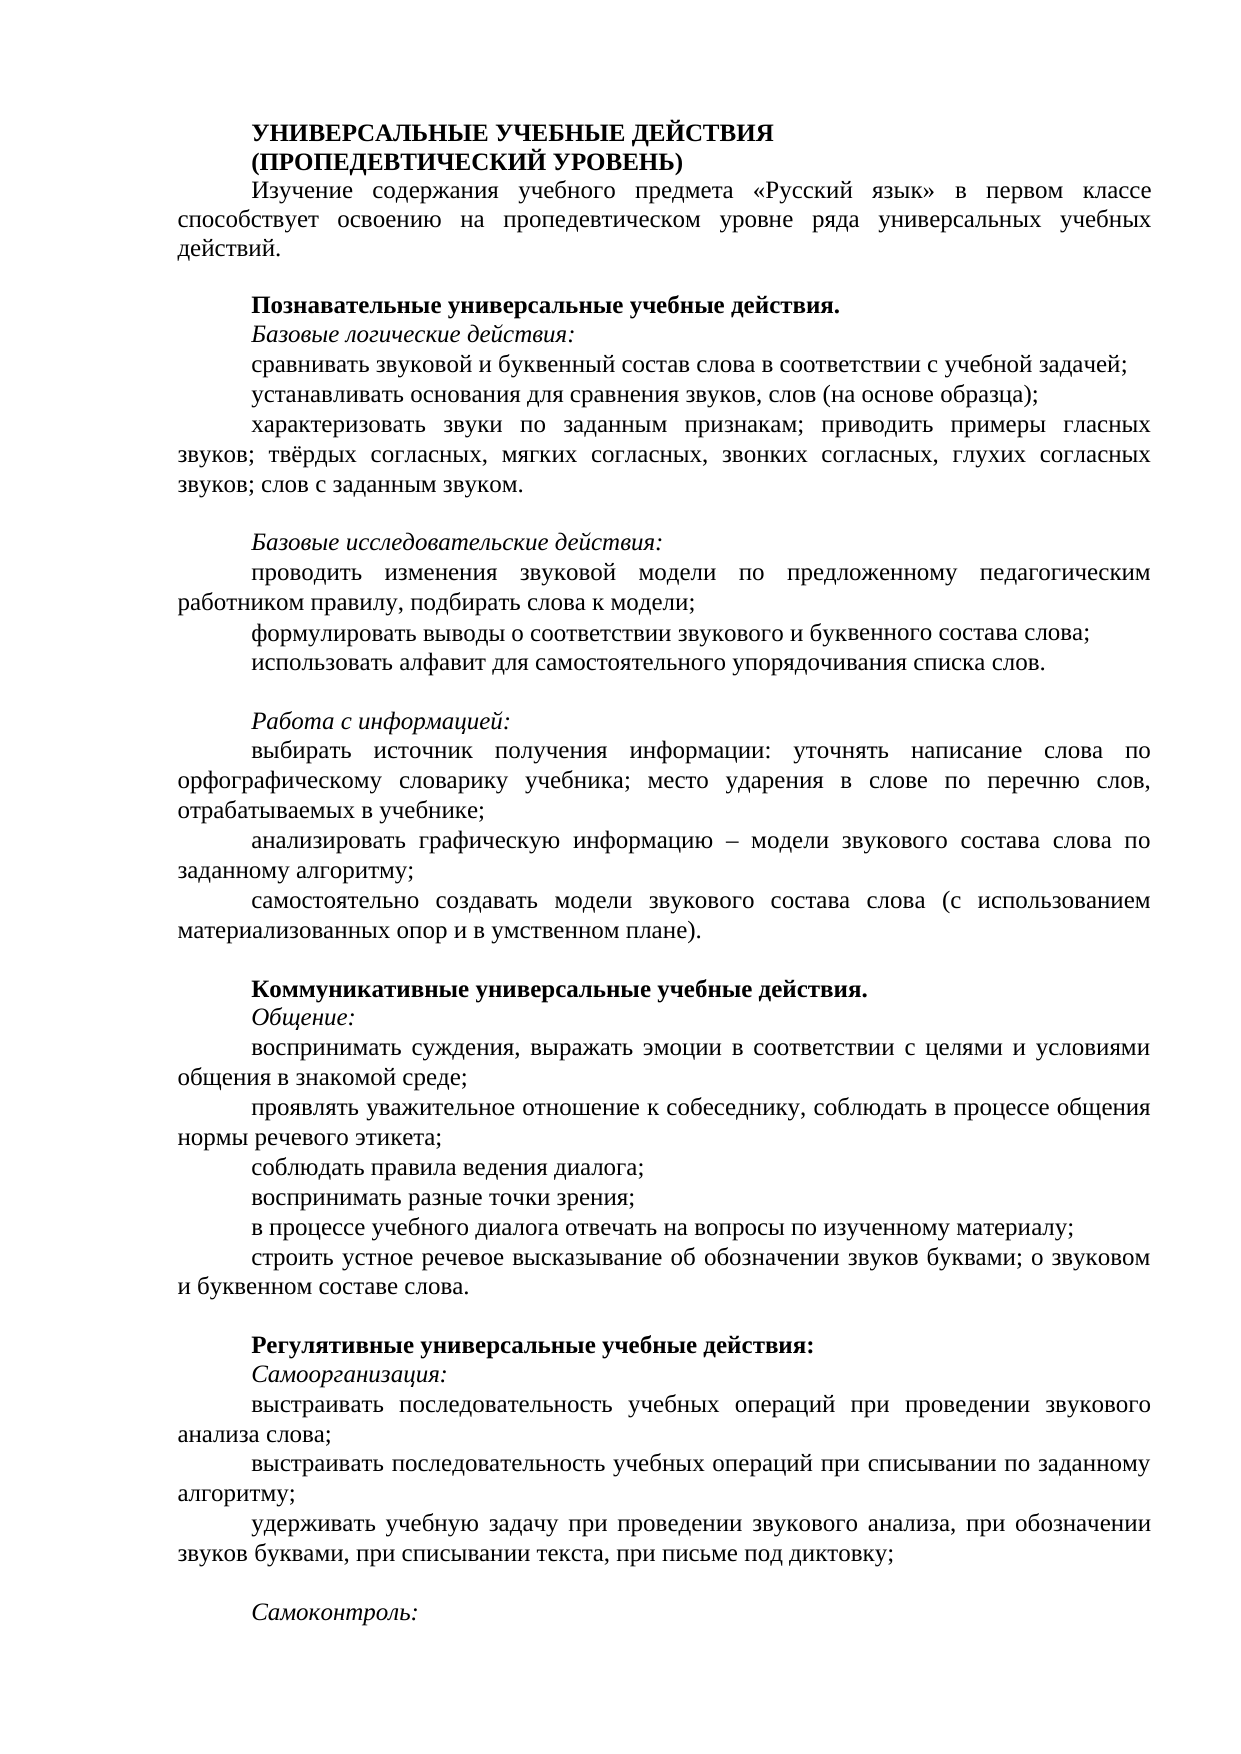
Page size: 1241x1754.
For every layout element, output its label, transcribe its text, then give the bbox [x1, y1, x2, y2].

text Базовые исследовательские действия: [177, 527, 1152, 557]
text Самоорганизация: [177, 1359, 1152, 1389]
text Регулятивные универсальные учебные действия: [177, 1330, 1152, 1359]
text самостоятельно создавать модели звукового состава слова (с использованием материализованных опор и в умственном плане). [177, 885, 1152, 945]
text проявлять уважительное отношение к собеседнику, соблюдать в процессе общения нормы речевого этикета; [177, 1092, 1152, 1152]
text (ПРОПЕДЕВТИЧЕСКИЙ УРОВЕНЬ) [177, 147, 1152, 176]
text проводить изменения звуковой модели по предложенному педагогическим работником правилу, подбирать слова к модели; [177, 557, 1152, 617]
text использовать алфавит для самостоятельного упорядочивания списка слов. [177, 647, 1152, 677]
text в процессе учебного диалога отвечать на вопросы по изученному материалу; [177, 1212, 1152, 1242]
text воспринимать разные точки зрения; [177, 1182, 1152, 1212]
text выстраивать последовательность учебных операций при списывании по заданному алгоритму; [177, 1448, 1152, 1508]
text воспринимать суждения, выражать эмоции в соответствии с целями и условиями общения в знакомой среде; [177, 1032, 1152, 1092]
text соблюдать правила ведения диалога; [177, 1152, 1152, 1182]
text строить устное речевое высказывание об обозначении звуков буквами; о звуковом и буквенном составе слова. [177, 1242, 1152, 1301]
text характеризовать звуки по заданным признакам; приводить примеры гласных звуков; твёрдых согласных, мягких согласных, звонких согласных, глухих согласных звуков; слов с заданным звуком. [177, 409, 1152, 499]
text Коммуникативные универсальные учебные действия. [177, 974, 1152, 1002]
text Самоконтроль: [177, 1597, 1152, 1627]
text выбирать источник получения информации: уточнять написание слова по орфографическому словарику учебника; место ударения в слове по перечню слов, отрабатываемых в учебнике; [177, 736, 1152, 825]
text Познавательные универсальные учебные действия. [177, 291, 1152, 319]
text выстраивать последовательность учебных операций при проведении звукового анализа слова; [177, 1389, 1152, 1448]
text формулировать выводы о соответствии звукового и буквенного состава слова; [177, 617, 1152, 647]
text Работа с информацией: [177, 706, 1152, 736]
text удерживать учебную задачу при проведении звукового анализа, при обозначении звуков буквами, при списывании текста, при письме под диктовку; [177, 1508, 1152, 1568]
text Базовые логические действия: [177, 319, 1152, 349]
text анализировать графическую информацию ‒ модели звукового состава слова по заданному алгоритму; [177, 825, 1152, 885]
text Общение: [177, 1002, 1152, 1032]
text устанавливать основания для сравнения звуков, слов (на основе образца); [177, 379, 1152, 409]
text сравнивать звуковой и буквенный состав слова в соответствии с учебной задачей; [177, 349, 1152, 379]
text Изучение содержания учебного предмета «Русский язык» в первом классе способствует освоению на пропедевтическом уровне ряда универсальных учебных действий. [177, 176, 1152, 262]
text УНИВЕРСАЛЬНЫЕ УЧЕБНЫЕ ДЕЙСТВИЯ [177, 118, 1152, 147]
